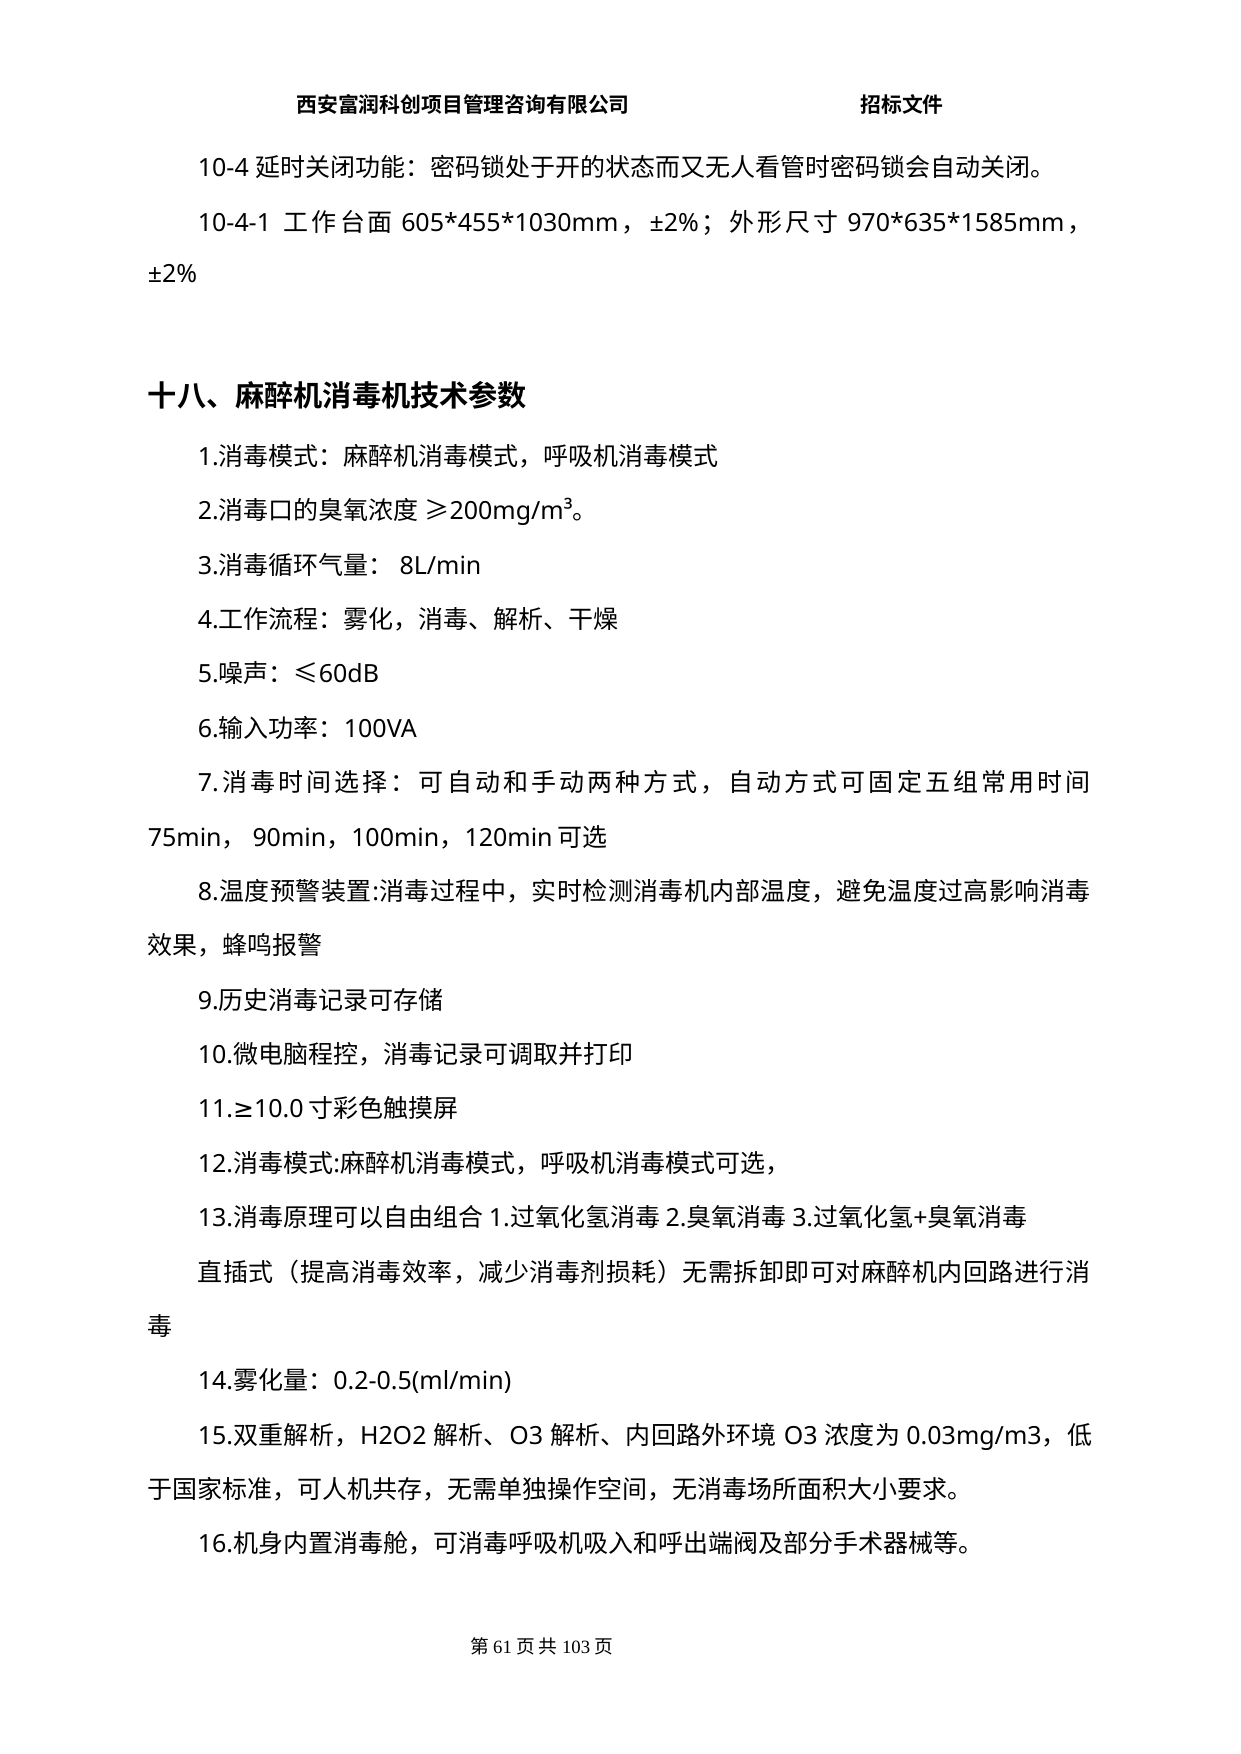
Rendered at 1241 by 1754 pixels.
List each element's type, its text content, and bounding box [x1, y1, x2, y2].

text 6.输入功率：100VA [148, 708, 1092, 744]
text 直插式（提高消毒效率，减少消毒剂损耗）无需拆卸即可对麻醉机内回路进行消毒 [148, 1252, 1092, 1343]
text 3.消毒循环气量： 8L/min [148, 545, 1092, 581]
text 12.消毒模式:麻醉机消毒模式，呼吸机消毒模式可选， [148, 1143, 1092, 1179]
text 10-4-1 工作台面605*455*1030mm，±2%；外形尺寸970*635*1585mm，±2% [148, 202, 1092, 289]
text 5.噪声：≤60dB [148, 654, 1092, 690]
text 4.工作流程：雾化，消毒、解析、干燥 [148, 599, 1092, 636]
text 14.雾化量：0.2-0.5(ml/min) [148, 1361, 1092, 1397]
text 8.温度预警装置:消毒过程中，实时检测消毒机内部温度，避免温度过高影响消毒效果，蜂鸣报警 [148, 871, 1092, 962]
text 15.双重解析，H2O2 解析、O3 解析、内回路外环境 O3 浓度为 0.03mg/m3，低于国家标准，可人机共存，无需单独操作空间，无消毒场所面积大小要求。 [148, 1415, 1092, 1506]
text 10.微电脑程控，消毒记录可调取并打印 [148, 1034, 1092, 1071]
text 10-4 延时关闭功能：密码锁处于开的状态而又无人看管时密码锁会自动关闭。 [148, 148, 1092, 184]
text 7.消毒时间选择：可自动和手动两种方式，自动方式可固定五组常用时间75min， 90min，100min，120min可选 [148, 763, 1092, 853]
text 9.历史消毒记录可存储 [148, 980, 1092, 1016]
text 16.机身内置消毒舱，可消毒呼吸机吸入和呼出端阀及部分手术器械等。 [148, 1524, 1092, 1560]
text 11.≥10.0寸彩色触摸屏 [148, 1089, 1092, 1125]
text 13.消毒原理可以自由组合 1.过氧化氢消毒 2.臭氧消毒 3.过氧化氢+臭氧消毒 [148, 1198, 1092, 1234]
text 1.消毒模式：麻醉机消毒模式，呼吸机消毒模式 [148, 436, 1092, 473]
subtitle 十八、麻醉机消毒机技术参数 [148, 373, 1092, 415]
text 2.消毒口的臭氧浓度 ≥200mg/m³。 [148, 491, 1092, 527]
